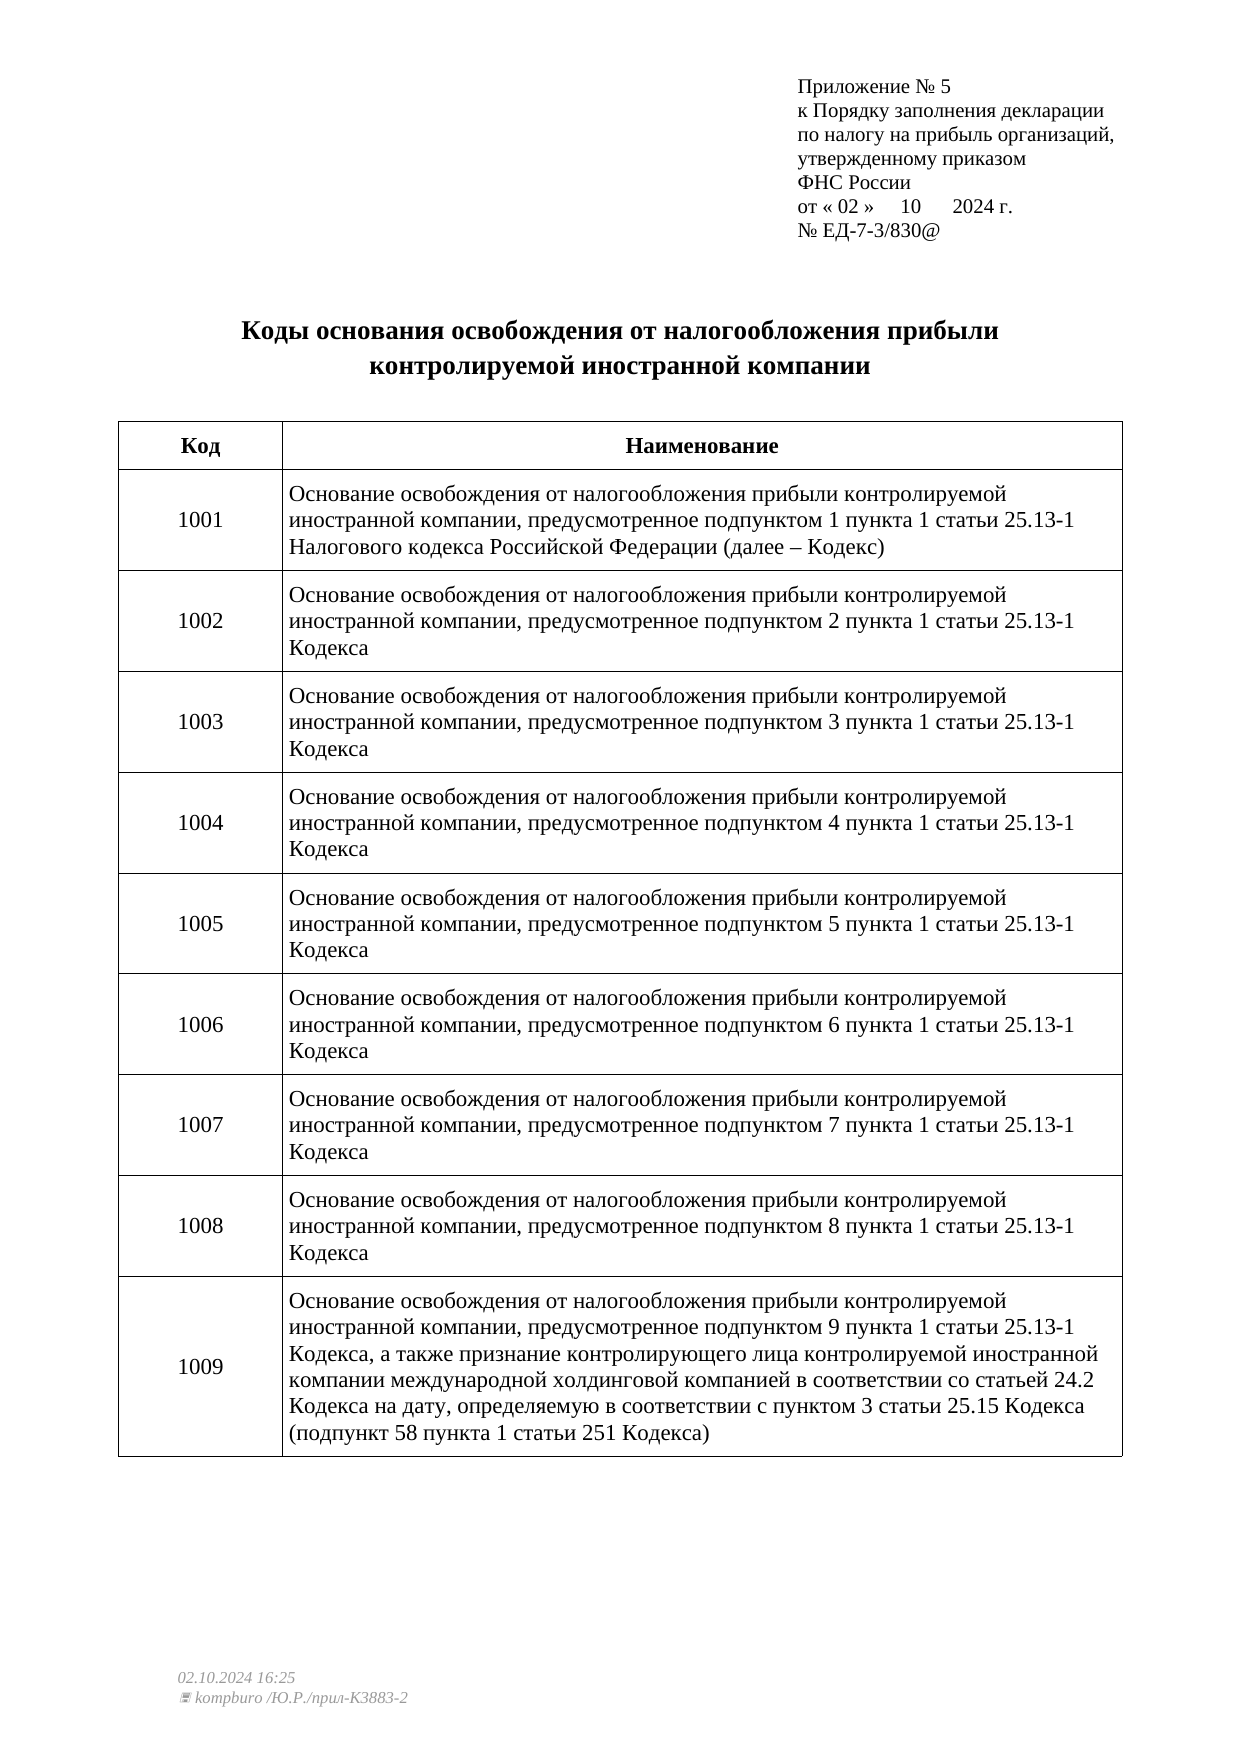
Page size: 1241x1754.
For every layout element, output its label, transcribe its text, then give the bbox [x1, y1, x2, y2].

text Коды основания освобождения от налогообложения прибыли контролируемой иностранной компании [118, 314, 1122, 381]
table_cell 1009 [119, 1277, 282, 1456]
table_cell 1001 [119, 470, 282, 570]
table_cell Основание освобождения от налогообложения прибыли контролируемой иностранной компании, предусмотренное подпунктом 4 пункта 1 статьи 25.13-1 Кодекса [283, 773, 1122, 872]
table_cell 1004 [119, 773, 282, 872]
table_cell Основание освобождения от налогообложения прибыли контролируемой иностранной компании, предусмотренное подпунктом 6 пункта 1 статьи 25.13-1 Кодекса [283, 974, 1122, 1074]
table_cell Основание освобождения от налогообложения прибыли контролируемой иностранной компании, предусмотренное подпунктом 9 пункта 1 статьи 25.13-1 Кодекса, а также признание контролирующего лица контролируемой иностранной компании международной холдинговой компанией в соответствии со статьей 24.2 Кодекса на дату, определяемую в соответствии с пунктом 3 статьи 25.15 Кодекса (подпункт 58 пункта 1 статьи 251 Кодекса) [283, 1277, 1122, 1456]
table_header Код [119, 422, 282, 469]
table_cell Основание освобождения от налогообложения прибыли контролируемой иностранной компании, предусмотренное подпунктом 5 пункта 1 статьи 25.13-1 Кодекса [283, 874, 1122, 973]
table_cell 1005 [119, 874, 282, 973]
table_cell Основание освобождения от налогообложения прибыли контролируемой иностранной компании, предусмотренное подпунктом 3 пункта 1 статьи 25.13-1 Кодекса [283, 672, 1122, 772]
table_cell 1003 [119, 672, 282, 772]
table_cell Основание освобождения от налогообложения прибыли контролируемой иностранной компании, предусмотренное подпунктом 8 пункта 1 статьи 25.13-1 Кодекса [283, 1176, 1122, 1276]
text Приложение № 5 к Порядку заполнения декларации по налогу на прибыль организаций, утвержденному приказом ФНС России от « 02 » 10 2024 г. № ЕД-7-3/830@ [797, 74, 1122, 242]
table_cell 1002 [119, 571, 282, 671]
table_cell 1006 [119, 974, 282, 1074]
table_header Наименование [283, 422, 1122, 469]
table_cell Основание освобождения от налогообложения прибыли контролируемой иностранной компании, предусмотренное подпунктом 7 пункта 1 статьи 25.13-1 Кодекса [283, 1075, 1122, 1175]
table_cell Основание освобождения от налогообложения прибыли контролируемой иностранной компании, предусмотренное подпунктом 1 пункта 1 статьи 25.13-1 Налогового кодекса Российской Федерации (далее – Кодекс) [283, 470, 1122, 570]
table_cell 1007 [119, 1075, 282, 1175]
table_cell Основание освобождения от налогообложения прибыли контролируемой иностранной компании, предусмотренное подпунктом 2 пункта 1 статьи 25.13-1 Кодекса [283, 571, 1122, 671]
table_cell 1008 [119, 1176, 282, 1276]
